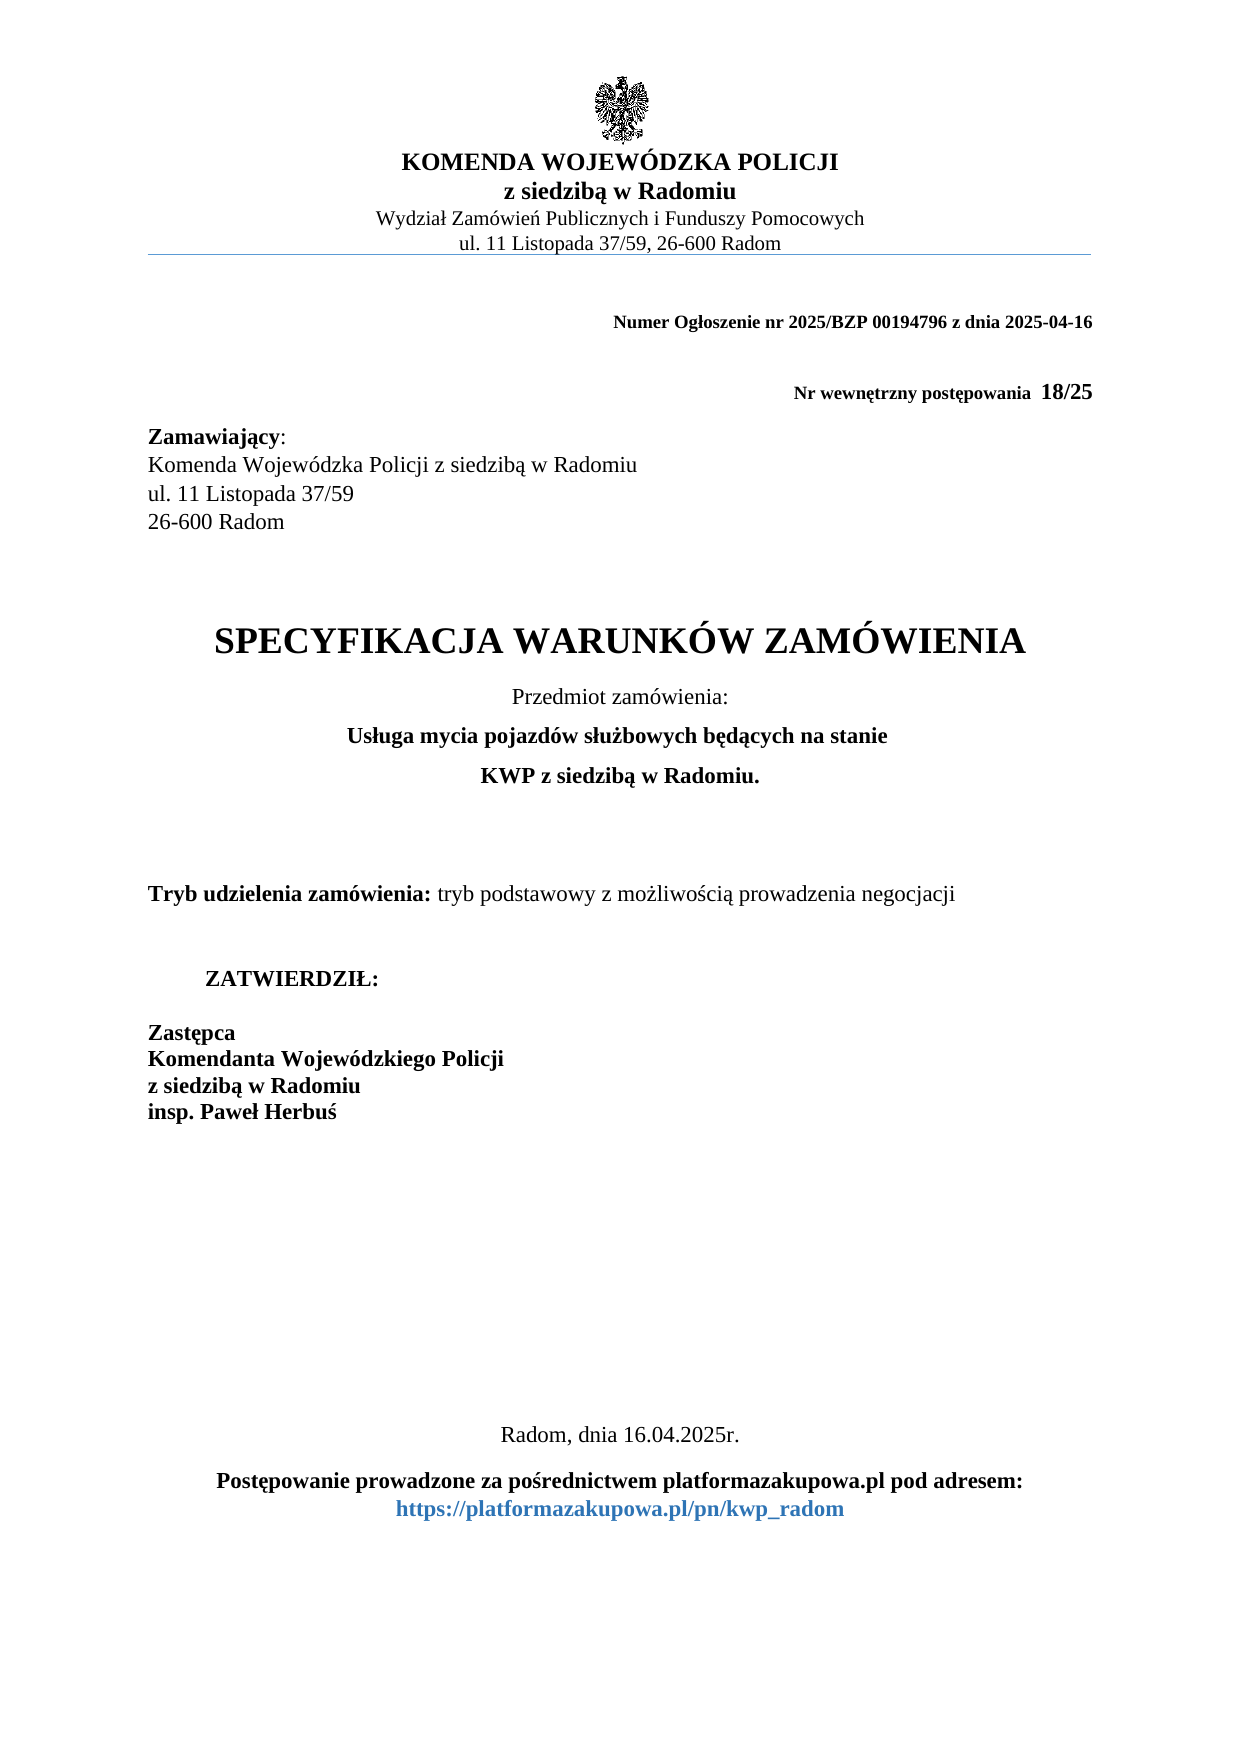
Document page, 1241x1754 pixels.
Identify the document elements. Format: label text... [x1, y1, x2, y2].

text Postępowanie prowadzone za pośrednictwem platformazakupowa.pl pod adresem: https://platformazakupowa.pl/pn/kwp_radom [148, 1467, 1093, 1521]
text ZATWIERDZIŁ: [148, 965, 1093, 991]
picture [589, 73, 651, 148]
text Tryb udzielenia zamówienia: tryb podstawowy z możliwością prowadzenia negocjacji [148, 880, 1093, 907]
text Przedmiot zamówienia: [148, 683, 1093, 709]
text Komendanta Wojewódzkiego Policji [148, 1046, 1093, 1072]
text Nr wewnętrzny postępowania 18/25 [148, 378, 1093, 404]
text Radom, dnia 16.04.2025r. [148, 1422, 1093, 1448]
text Zastępca [148, 1019, 1093, 1046]
text insp. Paweł Herbuś [148, 1098, 1093, 1124]
text z siedzibą w Radomiu [148, 1072, 1093, 1098]
text Usługa mycia pojazdów służbowych będących na stanie KWP z siedzibą w Radomiu. [148, 722, 1093, 788]
text Zamawiający: Komenda Wojewódzka Policji z siedzibą w Radomiu ul. 11 Listopada 37/59 26-600 Radom [148, 423, 1093, 535]
text SPECYFIKACJA WARUNKÓW ZAMÓWIENIA [148, 618, 1093, 661]
text Numer Ogłoszenie nr 2025/BZP 00194796 z dnia 2025-04-16 [148, 308, 1093, 333]
